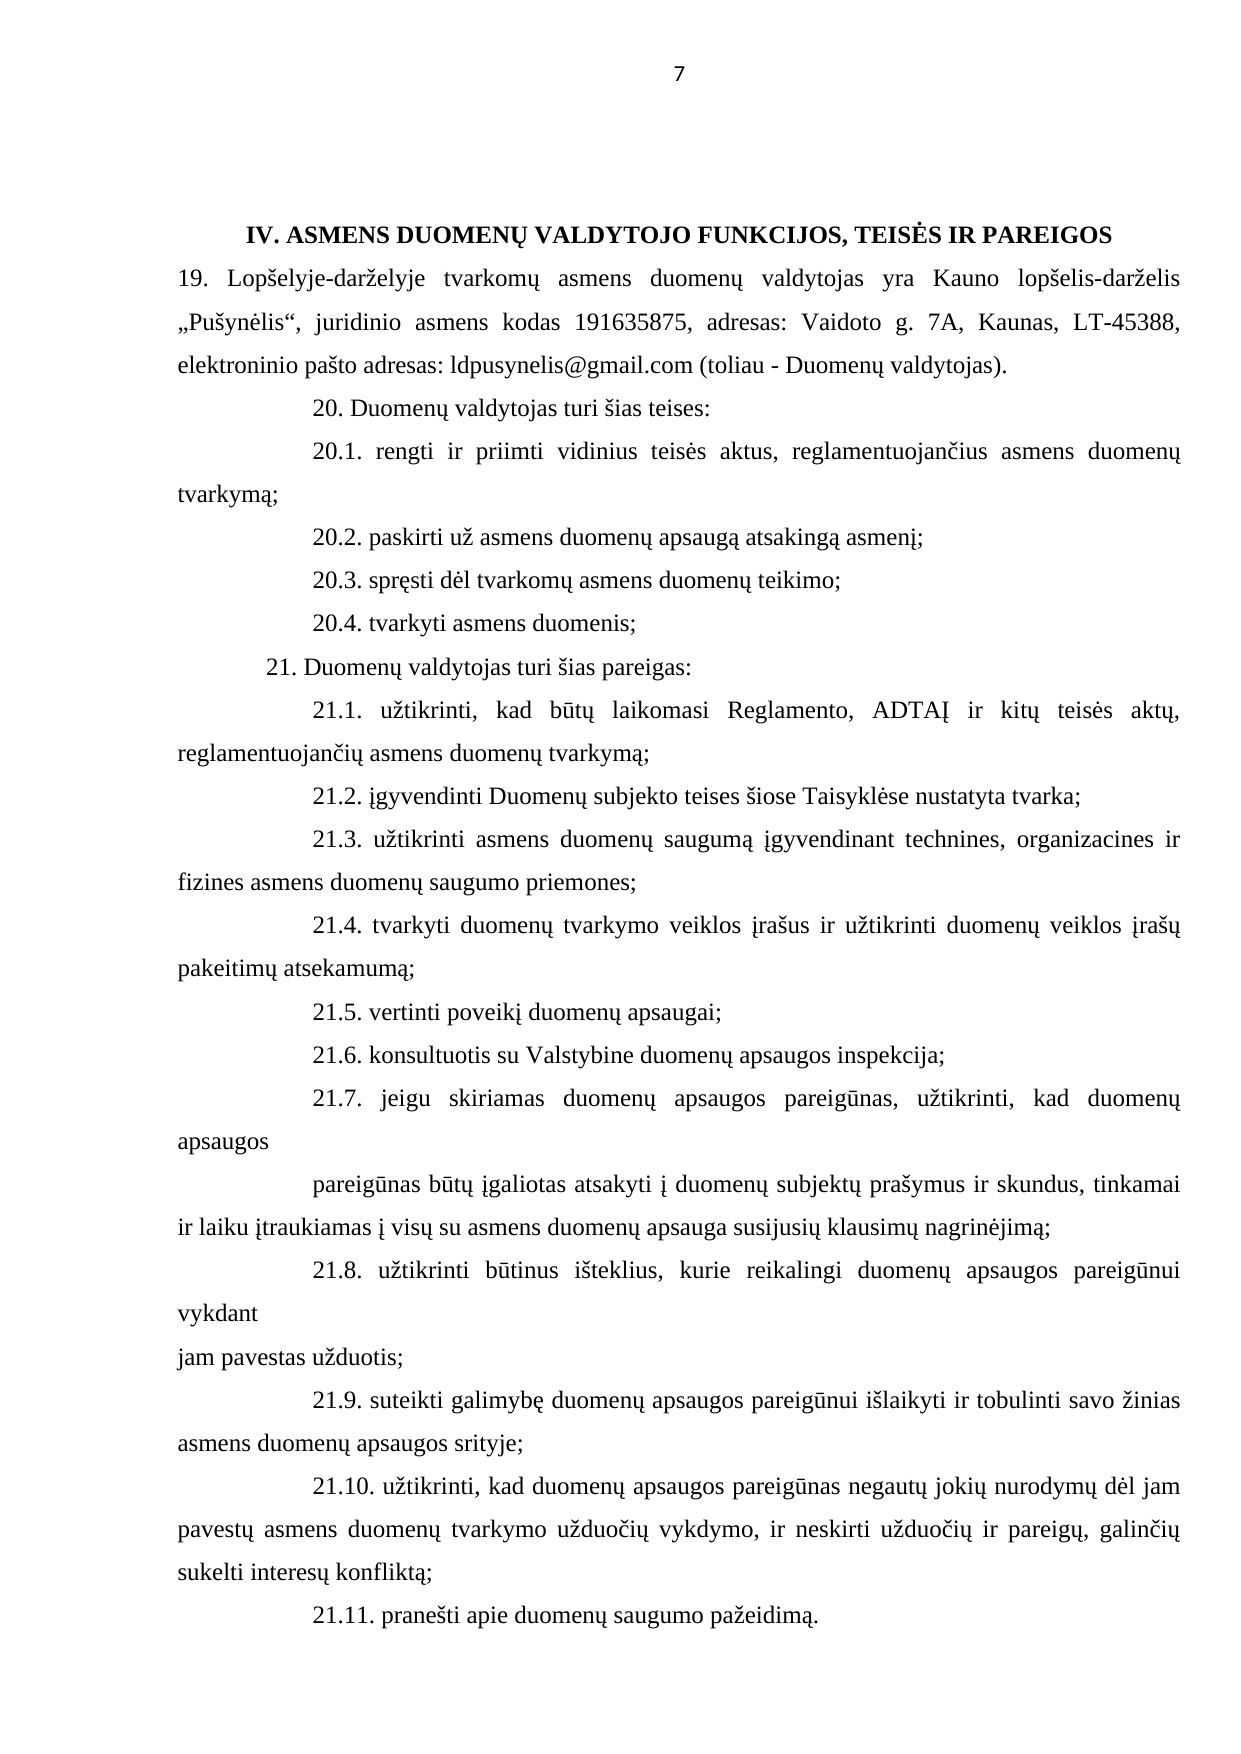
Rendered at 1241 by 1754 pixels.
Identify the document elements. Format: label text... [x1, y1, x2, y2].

text 21.2. įgyvendinti Duomenų subjekto teises šiose Taisyklėse nustatyta tvarka; [177, 781, 1181, 810]
text 20.1. rengti ir priimti vidinius teisės aktus, reglamentuojančius asmens duomenų tvarkymą; [177, 436, 1181, 508]
text 21. Duomenų valdytojas turi šias pareigas: [177, 652, 1181, 680]
text 20.3. spręsti dėl tvarkomų asmens duomenų teikimo; [177, 565, 1181, 594]
text 21.1. užtikrinti, kad būtų laikomasi Reglamento, ADTAĮ ir kitų teisės aktų, reglamentuojančių asmens duomenų tvarkymą; [177, 695, 1181, 767]
text 21.6. konsultuotis su Valstybine duomenų apsaugos inspekcija; [177, 1040, 1181, 1068]
text 21.10. užtikrinti, kad duomenų apsaugos pareigūnas negautų jokių nurodymų dėl jam pavestų asmens duomenų tvarkymo užduočių vykdymo, ir neskirti užduočių ir pareigų, galinčių sukelti interesų konfliktą; [177, 1471, 1181, 1586]
text 20.4. tvarkyti asmens duomenis; [177, 608, 1181, 637]
text 21.5. vertinti poveikį duomenų apsaugai; [177, 997, 1181, 1025]
text IV. ASMENS DUOMENŲ VALDYTOJO FUNKCIJOS, TEISĖS IR PAREIGOS [177, 220, 1181, 249]
text 20.2. paskirti už asmens duomenų apsaugą atsakingą asmenį; [177, 522, 1181, 551]
text 19. Lopšelyje-darželyje tvarkomų asmens duomenų valdytojas yra Kauno lopšelis-darželis „Pušynėlis“, juridinio asmens kodas 191635875, adresas: Vaidoto g. 7A, Kaunas, LT-45388, elektroninio pašto adresas: ldpusynelis@gmail.com (toliau - Duomenų valdytojas). [177, 263, 1181, 378]
text jam pavestas užduotis; [177, 1342, 1181, 1370]
text 20. Duomenų valdytojas turi šias teises: [177, 393, 1181, 422]
text 21.9. suteikti galimybę duomenų apsaugos pareigūnui išlaikyti ir tobulinti savo žinias asmens duomenų apsaugos srityje; [177, 1385, 1181, 1457]
text 21.4. tvarkyti duomenų tvarkymo veiklos įrašus ir užtikrinti duomenų veiklos įrašų pakeitimų atsekamumą; [177, 910, 1181, 982]
text pareigūnas būtų įgaliotas atsakyti į duomenų subjektų prašymus ir skundus, tinkamai ir laiku įtraukiamas į visų su asmens duomenų apsauga susijusių klausimų nagrinėjimą; [177, 1169, 1181, 1241]
text 21.11. pranešti apie duomenų saugumo pažeidimą. [177, 1600, 1181, 1629]
text 21.8. užtikrinti būtinus išteklius, kurie reikalingi duomenų apsaugos pareigūnui vykdant [177, 1255, 1181, 1327]
text 21.3. užtikrinti asmens duomenų saugumą įgyvendinant technines, organizacines ir fizines asmens duomenų saugumo priemones; [177, 824, 1181, 896]
text 21.7. jeigu skiriamas duomenų apsaugos pareigūnas, užtikrinti, kad duomenų apsaugos [177, 1083, 1181, 1155]
